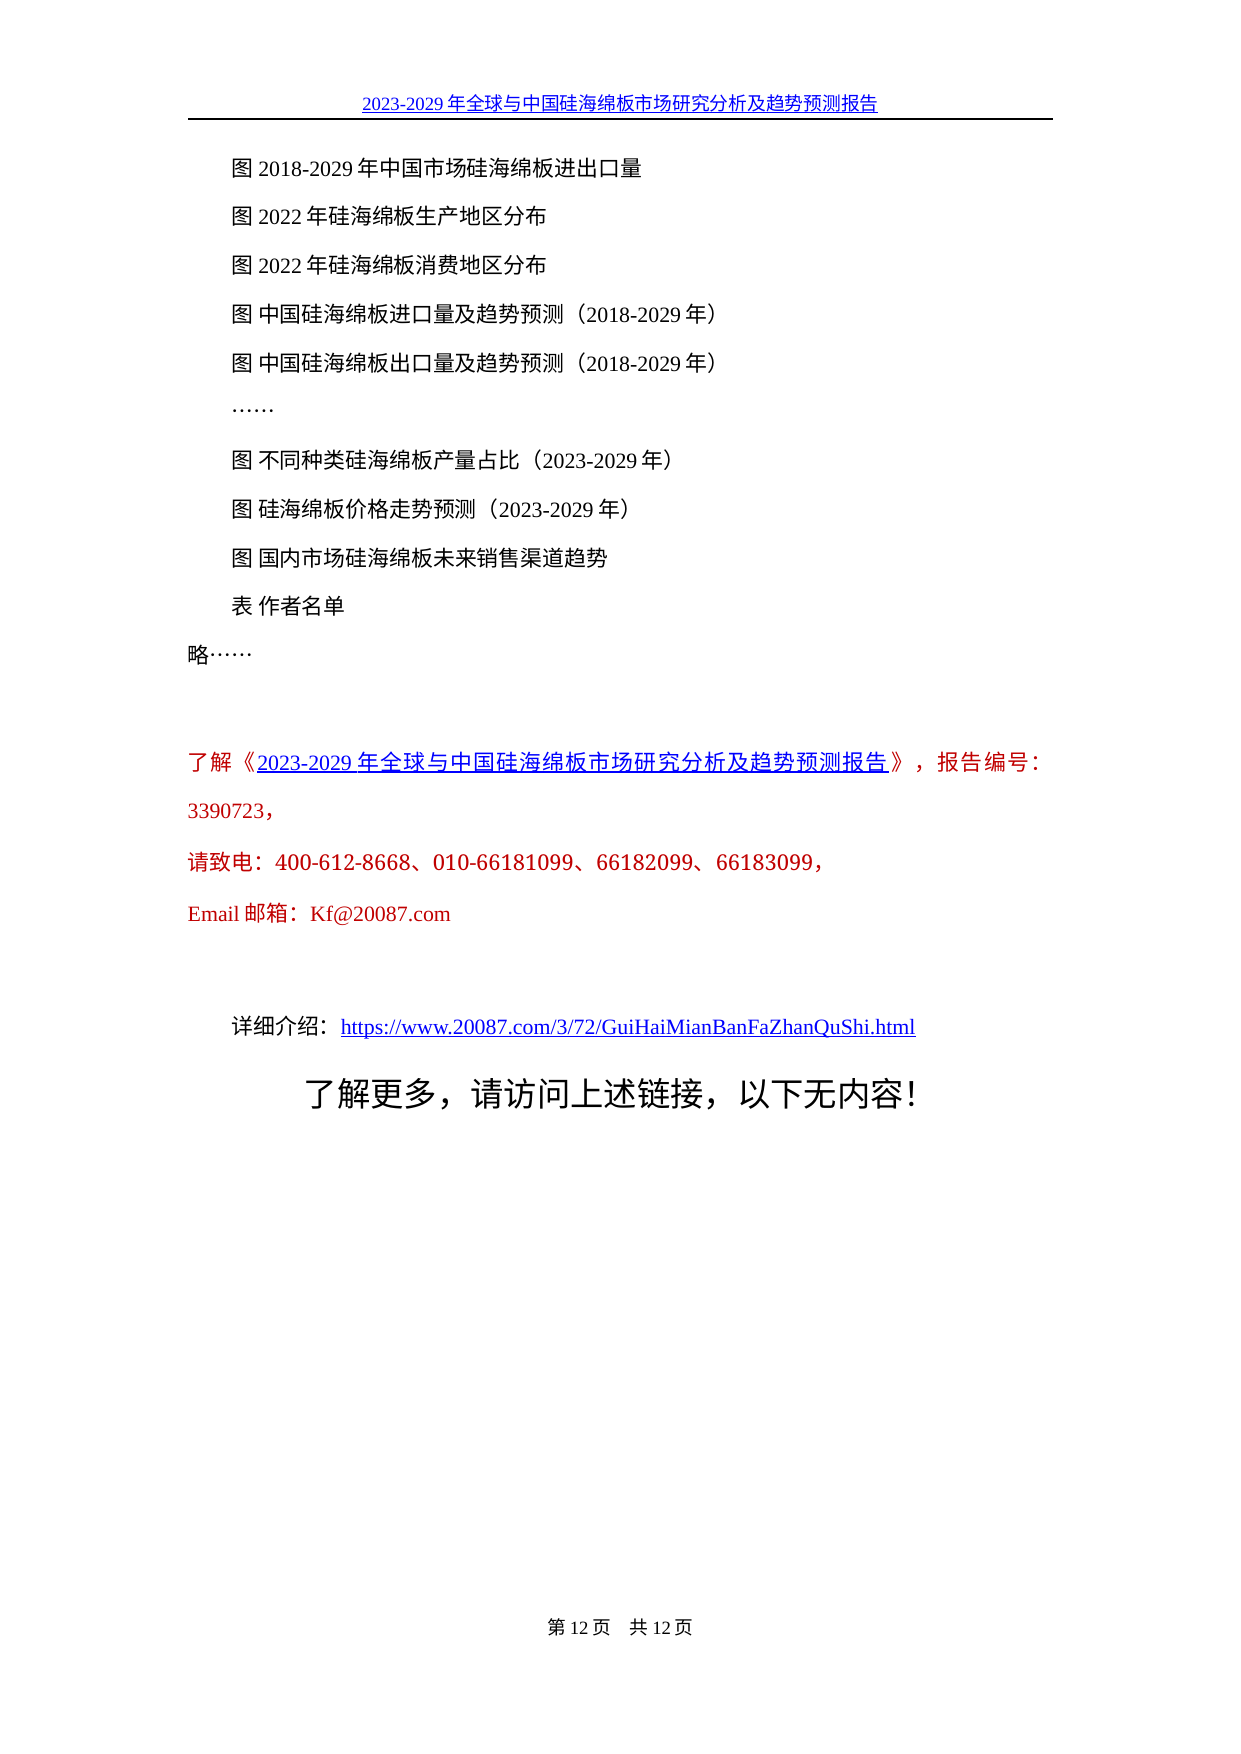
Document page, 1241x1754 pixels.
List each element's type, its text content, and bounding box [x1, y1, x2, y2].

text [187, 150, 1053, 670]
text 请致电：400-612-8668、010-66181099、66182099、66183099， [187, 844, 1053, 877]
title 了解更多，请访问上述链接，以下无内容！ [187, 1059, 1053, 1124]
text Email邮箱：Kf@20087.com [187, 896, 1053, 928]
text 了解《2023-2029年全球与中国硅海绵板市场研究分析及趋势预测报告》，报告编号：3390723， [187, 744, 1053, 825]
text 详细介绍：https://www.20087.com/3/72/GuiHaiMianBanFaZhanQuShi.html [187, 1009, 1053, 1041]
